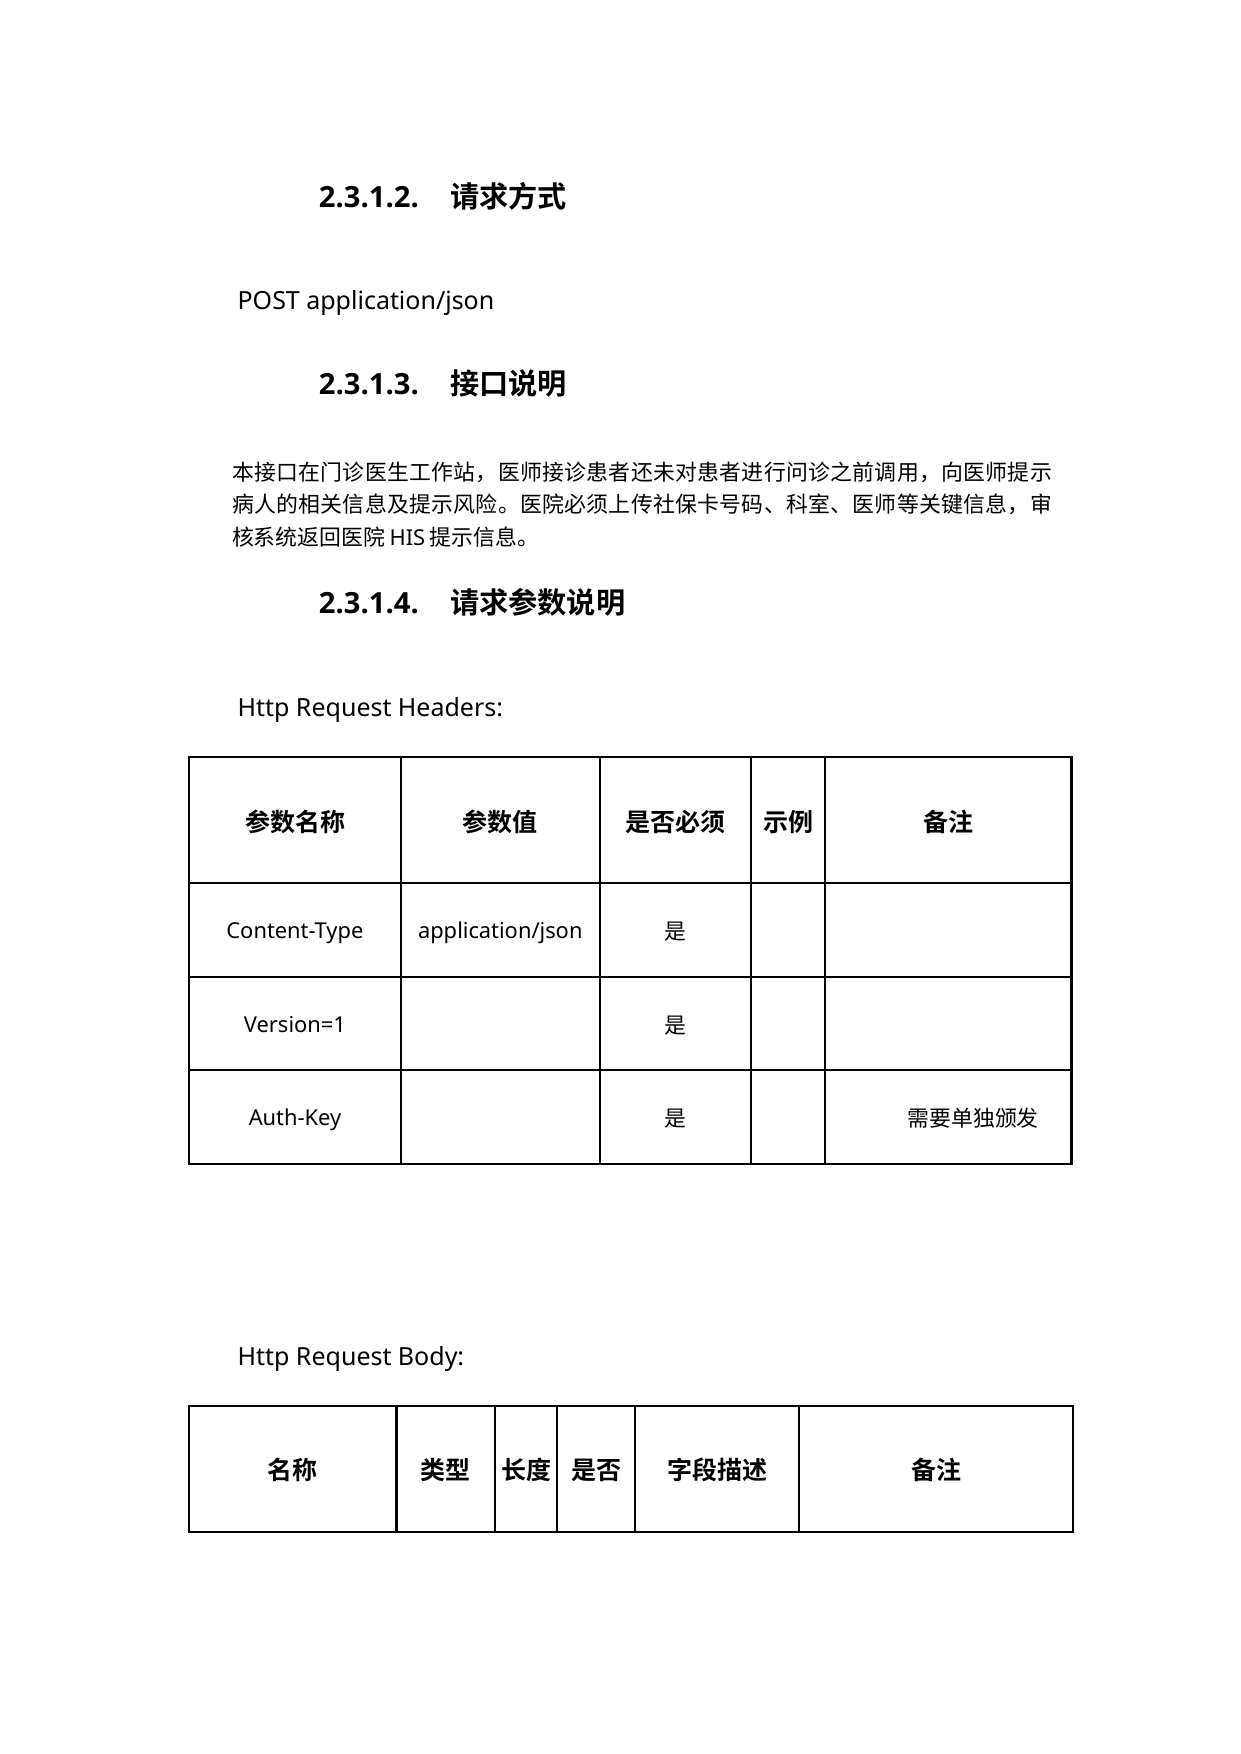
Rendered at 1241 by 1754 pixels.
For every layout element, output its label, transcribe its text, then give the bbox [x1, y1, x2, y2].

table_header 字段描述 [636, 1407, 798, 1531]
text 本接口在门诊医生工作站，医师接诊患者还未对患者进行问诊之前调用，向医师提示病人的相关信息及提示风险。医院必须上传社保卡号码、科室、医师等关键信息，审核系统返回医院HIS提示信息。 [232, 454, 1053, 552]
table_cell Auth-Key [190, 1071, 400, 1163]
table_cell 是 [601, 884, 750, 976]
table_header 类型 [398, 1407, 494, 1531]
subtitle 请求方式 [319, 162, 1053, 227]
table_header 备注 [826, 758, 1070, 882]
table_cell [826, 884, 1070, 976]
table_cell Content-Type [190, 884, 400, 976]
table_cell [402, 978, 599, 1069]
text Http Request Body: [237, 1323, 1053, 1388]
table_header 长度 [496, 1407, 556, 1531]
table_cell 是 [601, 1071, 750, 1163]
table_cell application/json [402, 884, 599, 976]
table_header 备注 [800, 1407, 1072, 1531]
table_header 示例 [752, 758, 824, 882]
subtitle 请求参数说明 [319, 569, 1053, 634]
table_cell [752, 978, 824, 1069]
table_header 名称 [190, 1407, 395, 1531]
table_cell Version=1 [190, 978, 400, 1069]
table_cell [826, 978, 1070, 1069]
table_cell [752, 884, 824, 976]
text POST application/json [237, 267, 1053, 332]
text Http Request Headers: [237, 674, 1053, 739]
table_cell 是 [601, 978, 750, 1069]
table_cell [402, 1071, 599, 1163]
table_header 是否必须 [558, 1407, 634, 1531]
table_cell [752, 1071, 824, 1163]
table_header 参数名称 [190, 758, 400, 882]
table_header 参数值 [402, 758, 599, 882]
table_cell 需要单独颁发 [826, 1071, 1070, 1163]
table_header 是否必须 [601, 758, 750, 882]
subtitle 接口说明 [319, 349, 1053, 414]
